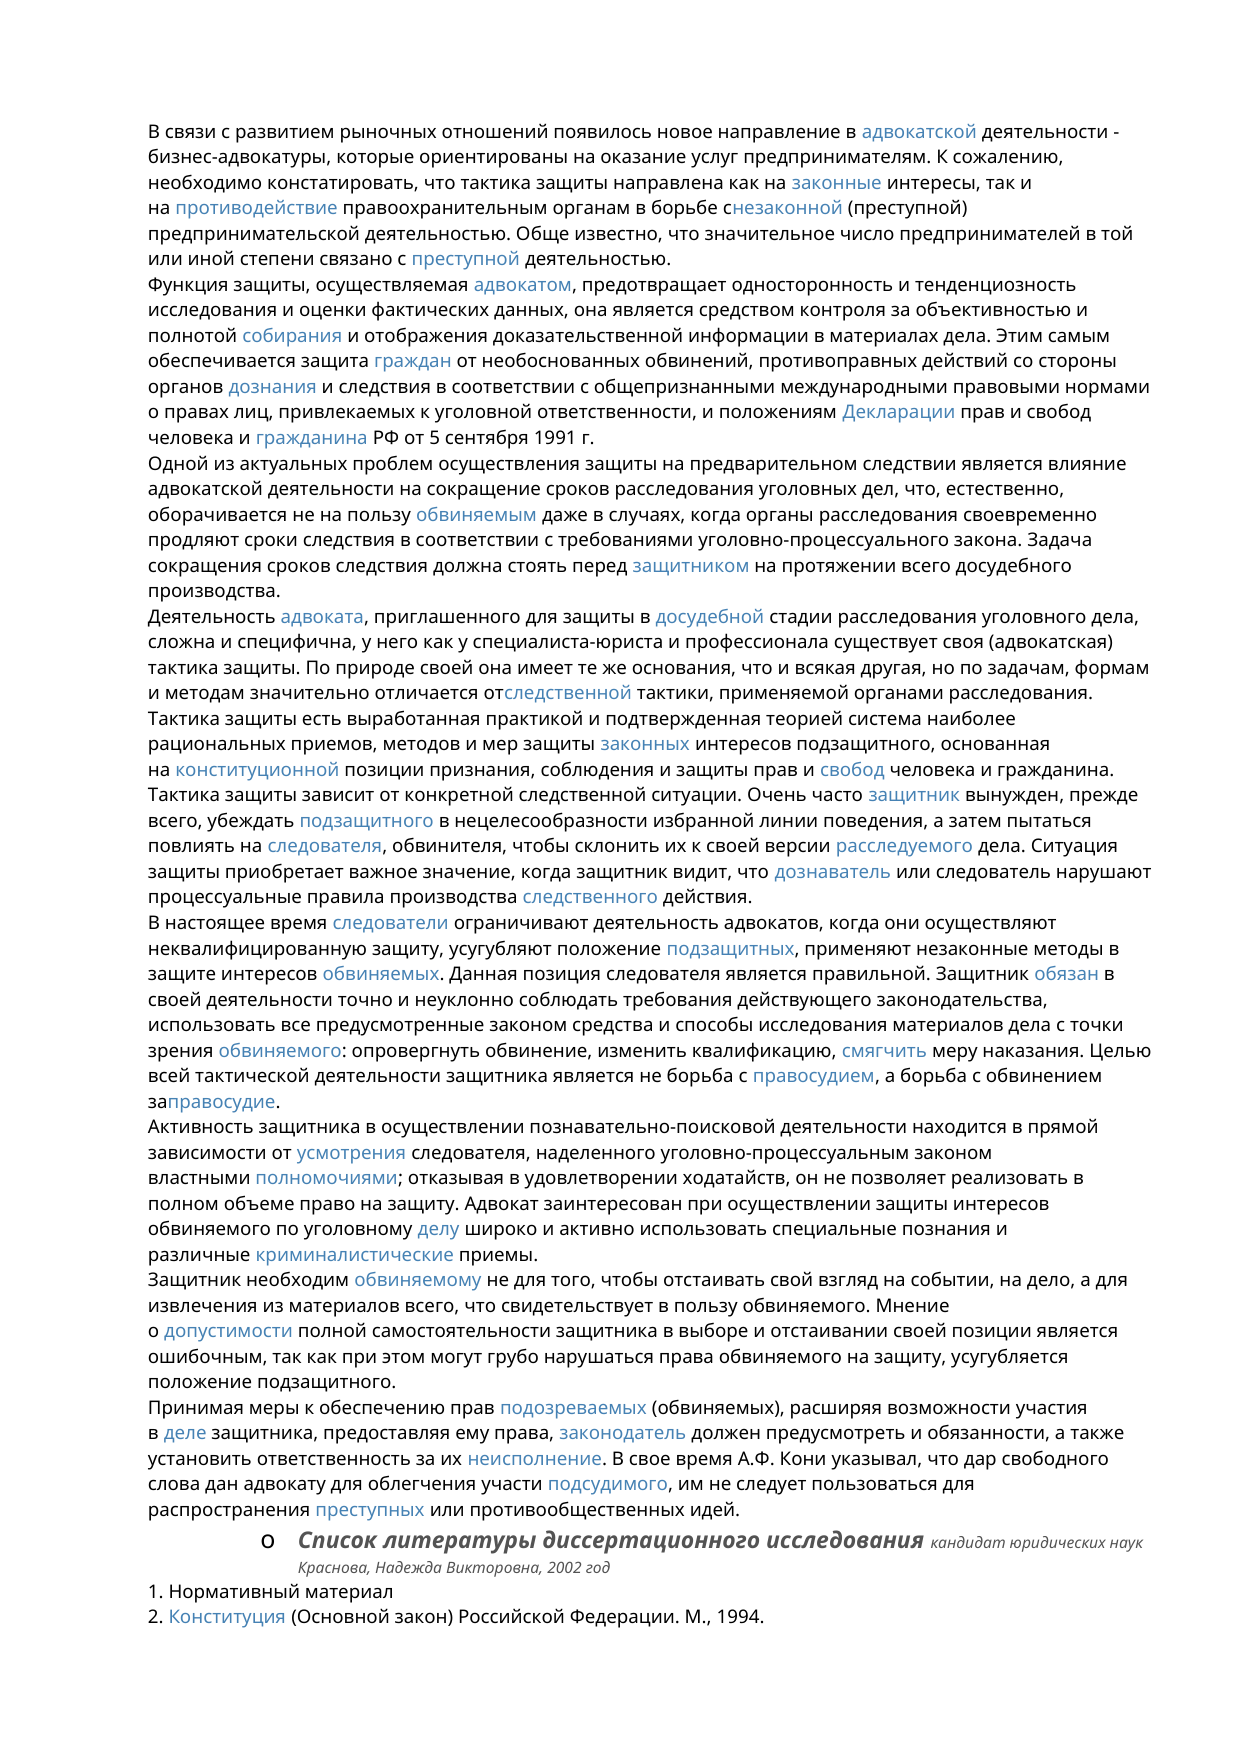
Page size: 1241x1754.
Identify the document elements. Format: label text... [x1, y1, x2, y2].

subtitle Список литературы диссертационного исследования кандидат юридических наук Краснова, Надежда Викторовна, 2002 год [260, 1522, 1152, 1578]
